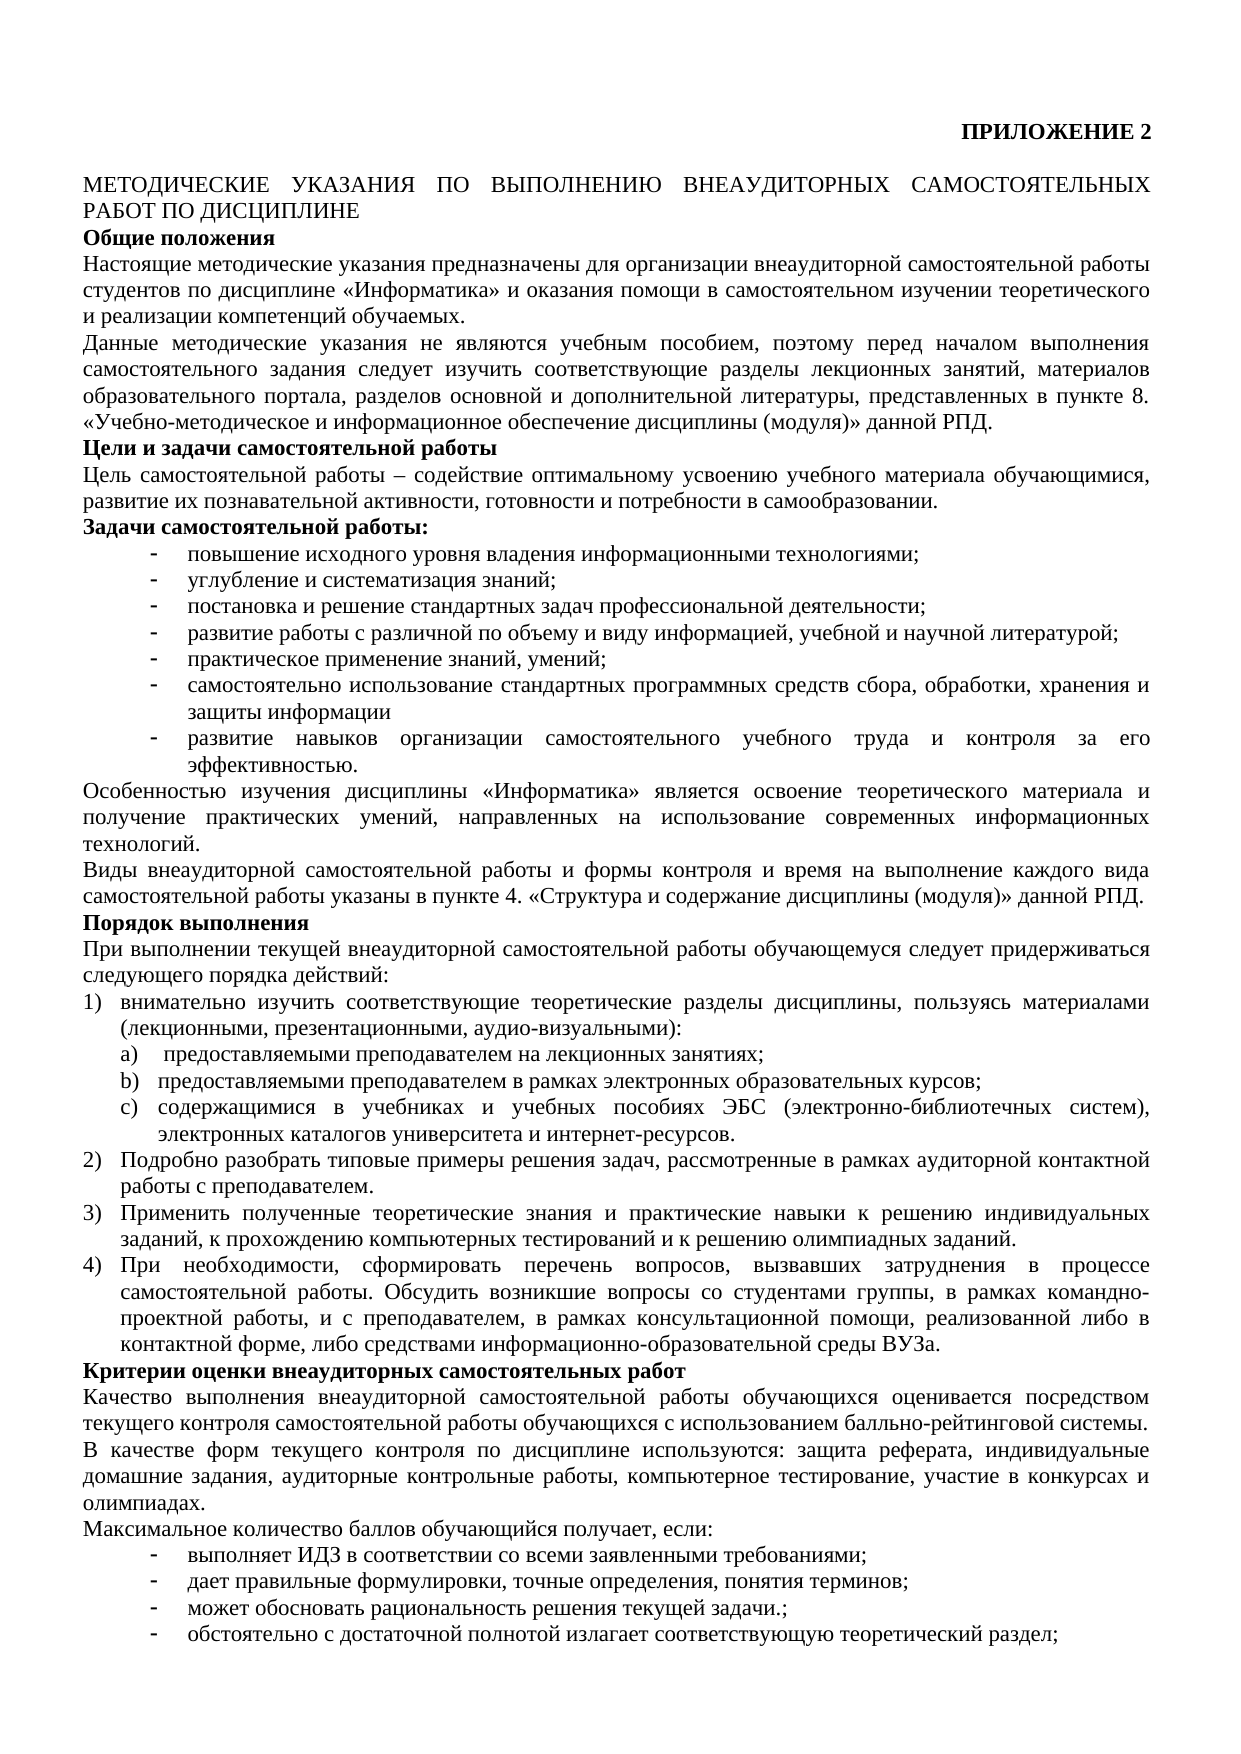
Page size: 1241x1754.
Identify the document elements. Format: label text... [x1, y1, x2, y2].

text Качество выполнения внеаудиторной самостоятельной работы обучающихся оценивается посредством текущего контроля самостоятельной работы обучающихся с использованием балльно-рейтинговой системы. [83, 1383, 1152, 1436]
text При выполнении текущей внеаудиторной самостоятельной работы обучающемуся следует придерживаться следующего порядка действий: [83, 935, 1152, 988]
list углубление и систематизация знаний; [150, 566, 1152, 592]
text Задачи самостоятельной работы: [83, 513, 1152, 540]
text Порядок выполнения [83, 909, 1152, 935]
list практическое применение знаний, умений; [150, 645, 1152, 672]
text МЕТОДИЧЕСКИЕ УКАЗАНИЯ ПО ВЫПОЛНЕНИЮ ВНЕАУДИТОРНЫХ САМОСТОЯТЕЛЬНЫХ РАБОТ ПО ДИСЦИПЛИНЕ [83, 171, 1152, 223]
list Применить полученные теоретические знания и практические навыки к решению индивидуальных заданий, к прохождению компьютерных тестирований и к решению олимпиадных заданий. [83, 1199, 1152, 1251]
text ПРИЛОЖЕНИЕ 2 [83, 118, 1152, 144]
list предоставляемыми преподавателем в рамках электронных образовательных курсов; [120, 1067, 1152, 1093]
list дает правильные формулировки, точные определения, понятия терминов; [150, 1568, 1152, 1594]
text Общие положения [83, 223, 1152, 250]
text Максимальное количество баллов обучающийся получает, если: [83, 1515, 1152, 1541]
list внимательно изучить соответствующие теоретические разделы дисциплины, пользуясь материалами (лекционными, презентационными, аудио-визуальными): [83, 988, 1152, 1041]
list самостоятельно использование стандартных программных средств сбора, обработки, хранения и защиты информации [150, 672, 1152, 724]
text Данные методические указания не являются учебным пособием, поэтому перед началом выполнения самостоятельного задания следует изучить соответствующие разделы лекционных занятий, материалов образовательного портала, разделов основной и дополнительной литературы, представленных в пункте 8. «Учебно-методическое и информационное обеспечение дисциплины (модуля)» данной РПД. [83, 329, 1152, 434]
text В качестве форм текущего контроля по дисциплине используются: защита реферата, индивидуальные домашние задания, аудиторные контрольные работы, компьютерное тестирование, участие в конкурсах и олимпиадах. [83, 1436, 1152, 1515]
list постановка и решение стандартных задач профессиональной деятельности; [150, 592, 1152, 619]
text Критерии оценки внеаудиторных самостоятельных работ [83, 1357, 1152, 1383]
text Настоящие методические указания предназначены для организации внеаудиторной самостоятельной работы студентов по дисциплине «Информатика» и оказания помощи в самостоятельном изучении теоретического и реализации компетенций обучаемых. [83, 250, 1152, 329]
list повышение исходного уровня владения информационными технологиями; [150, 540, 1152, 566]
text Цель самостоятельной работы – содействие оптимальному усвоению учебного материала обучающимися, развитие их познавательной активности, готовности и потребности в самообразовании. [83, 461, 1152, 513]
list При необходимости, сформировать перечень вопросов, вызвавших затруднения в процессе самостоятельной работы. Обсудить возникшие вопросы со студентами группы, в рамках командно-проектной работы, и с преподавателем, в рамках консультационной помощи, реализованной либо в контактной форме, либо средствами информационно-образовательной среды ВУЗа. [83, 1251, 1152, 1357]
text Виды внеаудиторной самостоятельной работы и формы контроля и время на выполнение каждого вида самостоятельной работы указаны в пункте 4. «Структура и содержание дисциплины (модуля)» данной РПД. [83, 856, 1152, 909]
list развитие работы с различной по объему и виду информацией, учебной и научной литературой; [150, 619, 1152, 645]
text Особенностью изучения дисциплины «Информатика» является освоение теоретического материала и получение практических умений, направленных на использование современных информационных технологий. [83, 777, 1152, 856]
list выполняет ИДЗ в соответствии со всеми заявленными требованиями; [150, 1541, 1152, 1568]
list обстоятельно с достаточной полнотой излагает соответствующую теоретический раздел; [150, 1620, 1152, 1647]
text Цели и задачи самостоятельной работы [83, 434, 1152, 461]
list может обосновать рациональность решения текущей задачи.; [150, 1594, 1152, 1620]
list предоставляемыми преподавателем на лекционных занятиях; [120, 1041, 1152, 1067]
list содержащимися в учебниках и учебных пособиях ЭБС (электронно-библиотечных систем), электронных каталогов университета и интернет-ресурсов. [120, 1093, 1152, 1146]
list Подробно разобрать типовые примеры решения задач, рассмотренные в рамках аудиторной контактной работы с преподавателем. [83, 1146, 1152, 1199]
list развитие навыков организации самостоятельного учебного труда и контроля за его эффективностью. [150, 724, 1152, 777]
